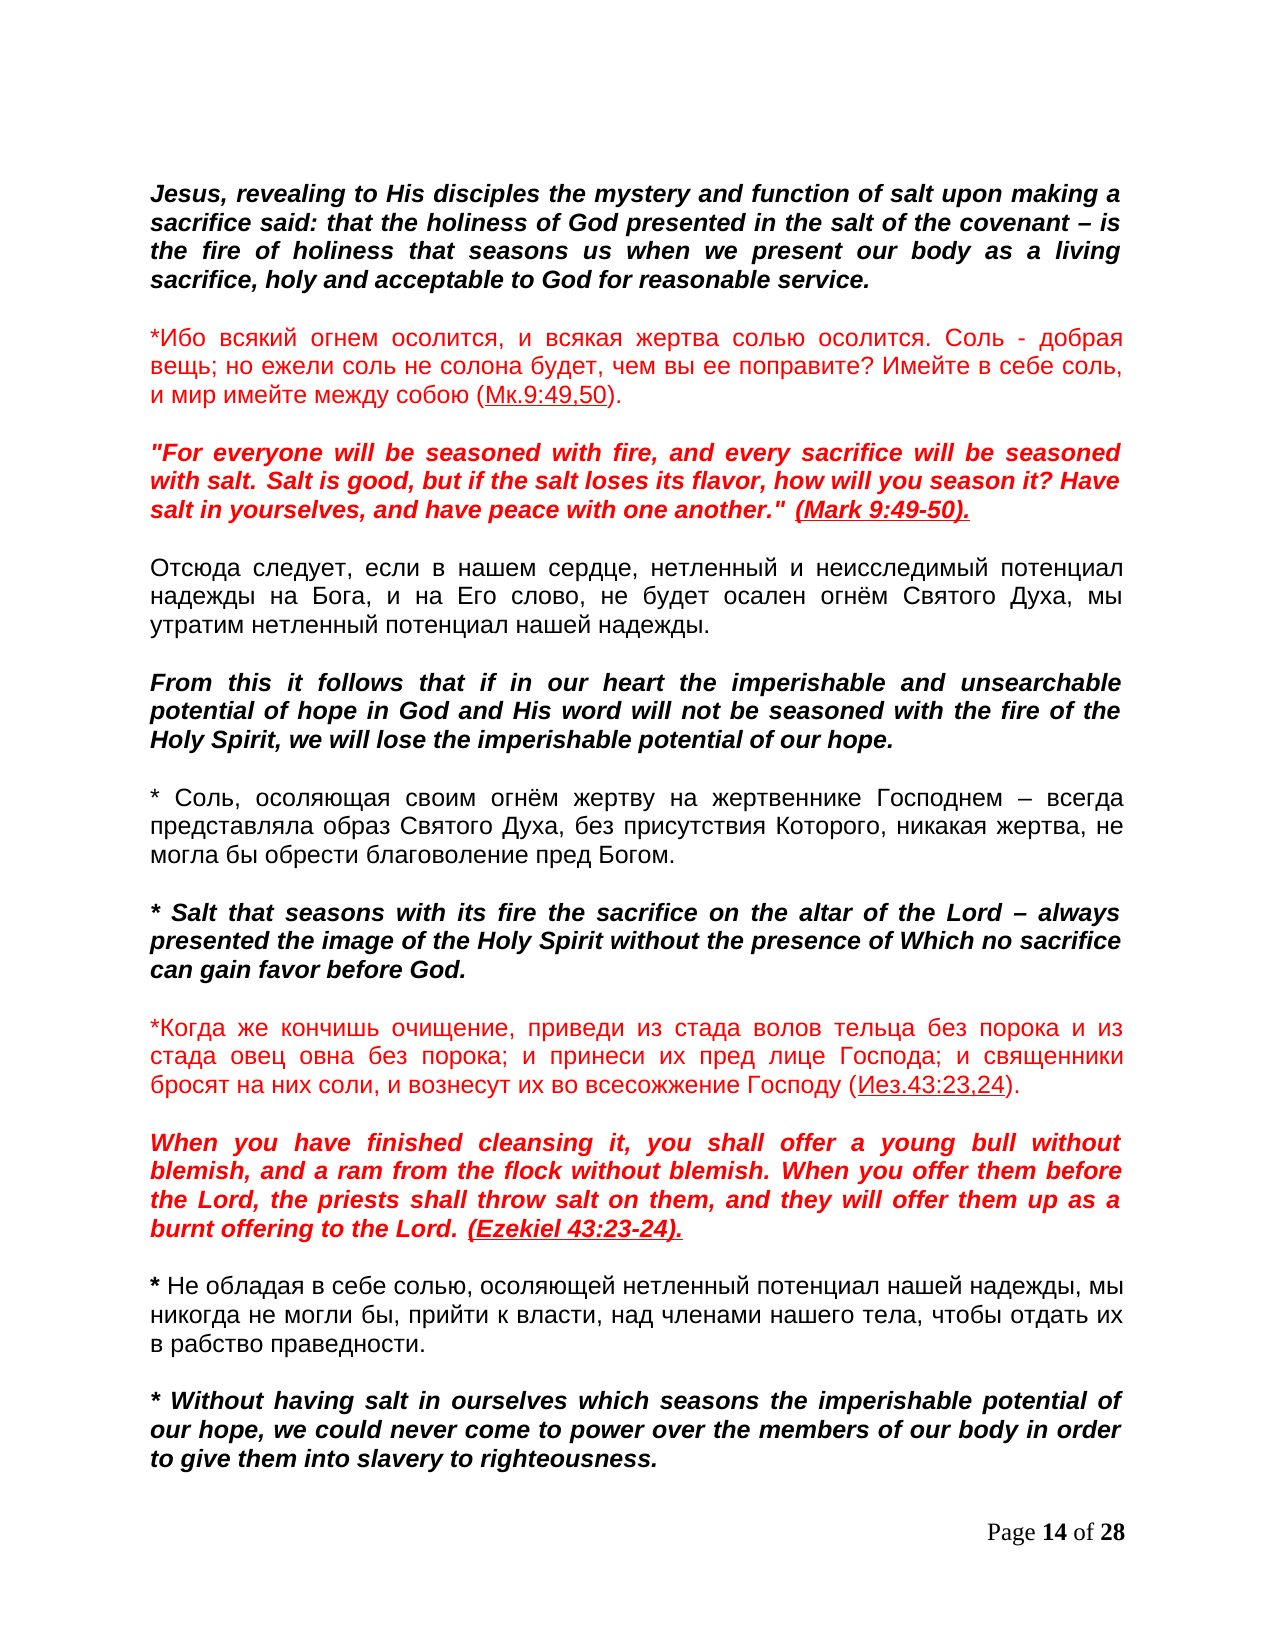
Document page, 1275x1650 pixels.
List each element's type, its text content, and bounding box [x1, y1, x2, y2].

text * Соль, осоляющая своим огнём жертву на жертвеннике Господнем – всегда представляла образ Святого Духа, без присутствия Которого, никакая жертва, не могла бы обрести благоволение пред Богом. [150, 782, 1125, 869]
text *Когда же кончишь очищение, приведи из стада волов тельца без порока и из стада овец овна без порока; и принеси их пред лице Господа; и священники бросят на них соли, и вознесут их во всесожжение Господу (Иез.43:23,24). [150, 1012, 1125, 1099]
text "For everyone will be seasoned with fire, and every sacrifice will be seasoned with salt. Salt is good, but if the salt loses its flavor, how will you season it? Have salt in yourselves, and have peace with one another." (Mark 9:49-50). [150, 437, 1125, 524]
text *Ибо всякий огнем осолится, и всякая жертва солью осолится. Соль - добрая вещь; но ежели соль не солона будет, чем вы ее поправите? Имейте в себе соль, и мир имейте между собою (Мк.9:49,50). [150, 322, 1125, 409]
text * Without having salt in ourselves which seasons the imperishable potential of our hope, we could never come to power over the members of our body in order to give them into slavery to righteousness. [150, 1386, 1125, 1472]
text Отсюда следует, если в нашем сердце, нетленный и неисследимый потенциал надежды на Бога, и на Его слово, не будет осален огнём Святого Духа, мы утратим нетленный потенциал нашей надежды. [150, 552, 1125, 639]
text From this it follows that if in our heart the imperishable and unsearchable potential of hope in God and His word will not be seasoned with the fire of the Holy Spirit, we will lose the imperishable potential of our hope. [150, 667, 1125, 754]
text * Salt that seasons with its fire the sacrifice on the altar of the Lord – always presented the image of the Holy Spirit without the presence of Which no sacrifice can gain favor before God. [150, 897, 1125, 984]
text * Не обладая в себе солью, осоляющей нетленный потенциал нашей надежды, мы никогда не могли бы, прийти к власти, над членами нашего тела, чтобы отдать их в рабство праведности. [150, 1271, 1125, 1357]
text Jesus, revealing to His disciples the mystery and function of salt upon making a sacrifice said: that the holiness of God presented in the salt of the covenant – is the fire of holiness that seasons us when we present our body as a living sacrifice, holy and acceptable to God for reasonable service. [150, 179, 1125, 294]
text When you have finished cleansing it, you shall offer a young bull without blemish, and a ram from the flock without blemish. When you offer them before the Lord, the priests shall throw salt on them, and they will offer them up as a burnt offering to the Lord. (Ezekiel 43:23-24). [150, 1127, 1125, 1242]
